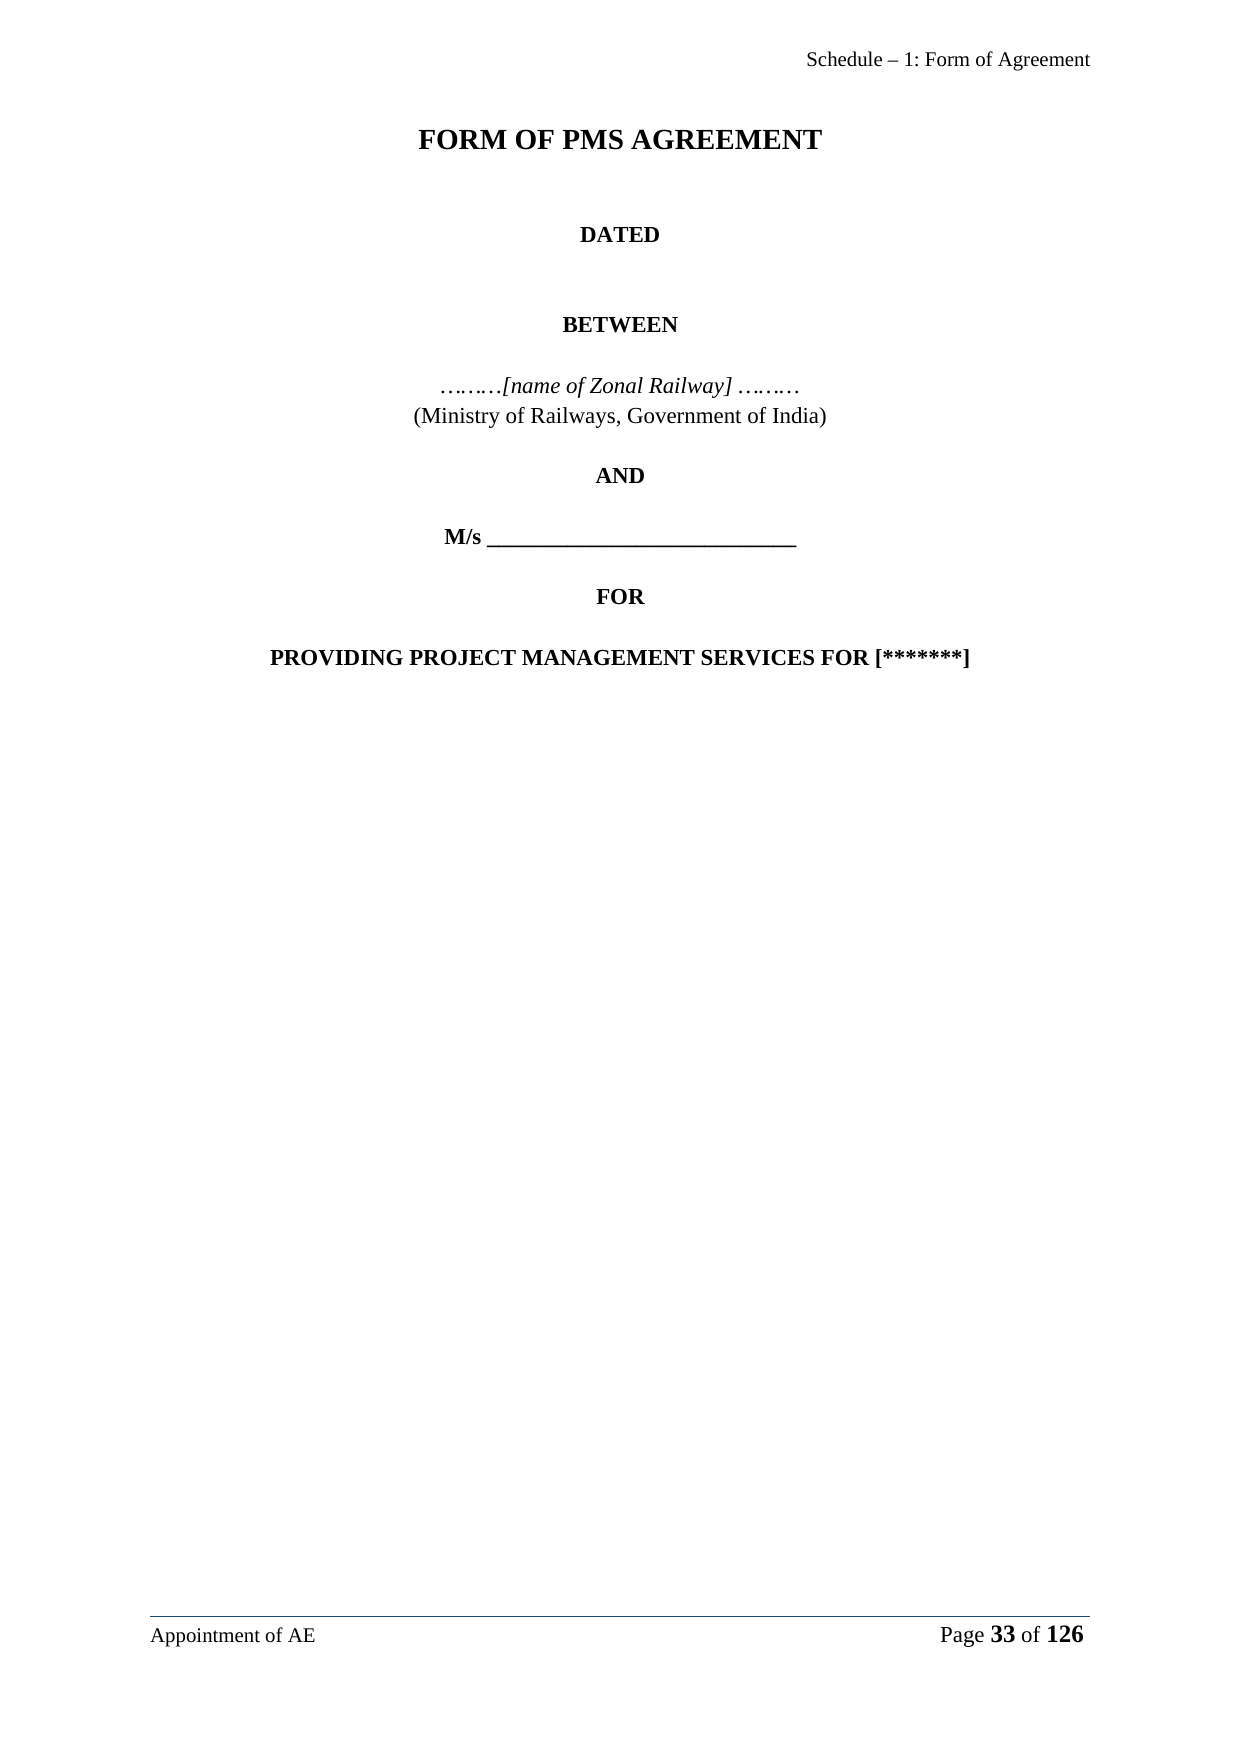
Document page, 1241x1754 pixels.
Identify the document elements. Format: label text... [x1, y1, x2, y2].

text ………[name of Zonal Railway] ……… [150, 372, 1090, 398]
text (Ministry of Railways, Government of India) [150, 402, 1090, 428]
text FOR [150, 583, 1090, 610]
text FORM OF PMS AGREEMENT [150, 122, 1090, 155]
text PROVIDING PROJECT MANAGEMENT SERVICES FOR [*******] [150, 644, 1090, 670]
text AND [150, 462, 1090, 489]
text M/s ___________________________ [150, 523, 1090, 549]
text BETWEEN [150, 311, 1090, 338]
text DATED [150, 221, 1090, 247]
